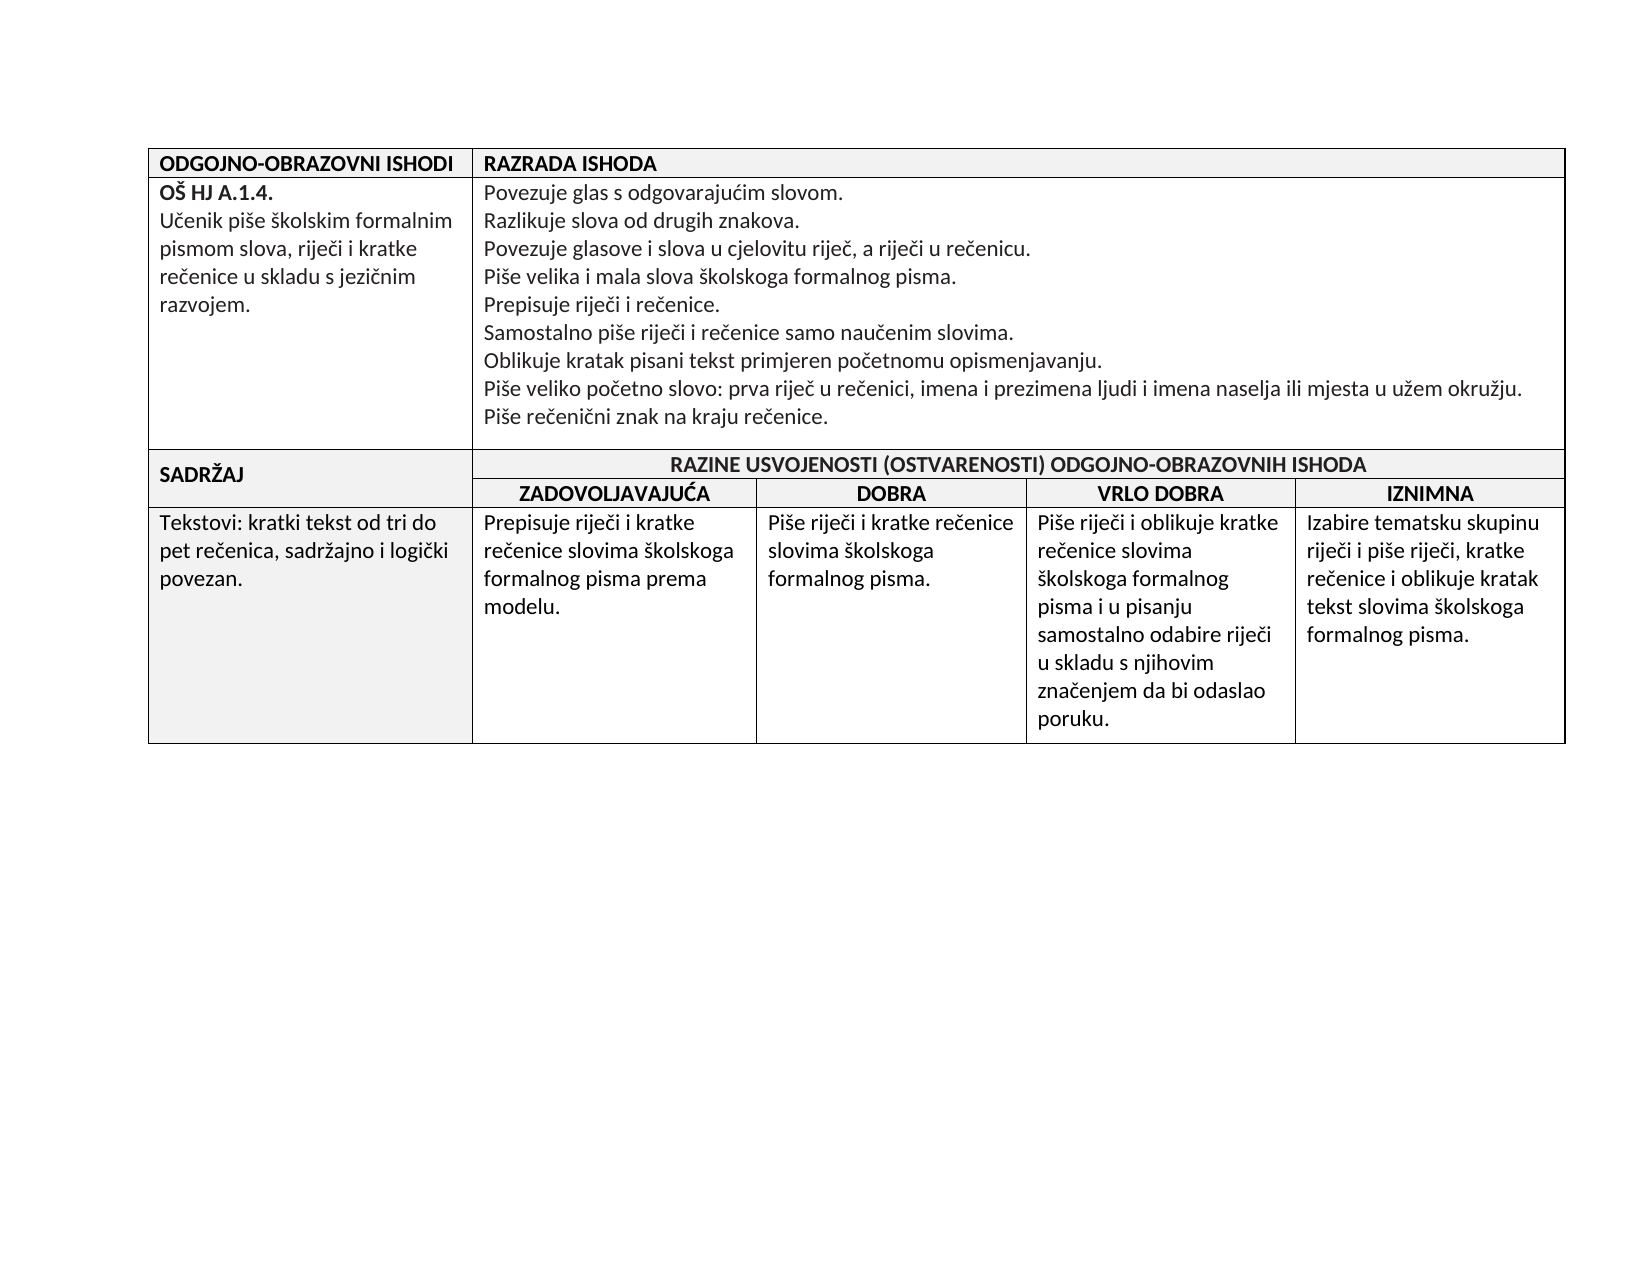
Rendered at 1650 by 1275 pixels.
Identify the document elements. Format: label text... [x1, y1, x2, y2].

table_cell SADRŽAJ [149, 450, 472, 507]
table_cell Prepisuje riječi i kratke rečenice slovima školskoga formalnog pisma prema modelu. [473, 508, 756, 743]
table_cell Izabire tematsku skupinu riječi i piše riječi, kratke rečenice i oblikuje kratak tekst slovima školskoga formalnog pisma. [1296, 508, 1564, 743]
table_cell VRLO DOBRA [1027, 479, 1295, 507]
table_cell Piše riječi i oblikuje kratke rečenice slovima školskoga formalnog pisma i u pisanju samostalno odabire riječi u skladu s njihovim značenjem da bi odaslao poruku. [1027, 508, 1295, 743]
table_cell ZADOVOLJAVAJUĆA [473, 479, 756, 507]
table_cell Piše riječi i kratke rečenice slovima školskoga formalnog pisma. [757, 508, 1026, 743]
table_header RAZRADA ISHODA [473, 149, 1564, 177]
table_cell OŠ HJ A.1.4. Učenik piše školskim formalnim pismom slova, riječi i kratke rečenice u skladu s jezičnim razvojem. [149, 178, 472, 449]
table_cell Povezuje glas s odgovarajućim slovom. Razlikuje slova od drugih znakova. Povezuje glasove i slova u cjelovitu riječ, a riječi u rečenicu. Piše velika i mala slova školskoga formalnog pisma. Prepisuje riječi i rečenice. Samostalno piše riječi i rečenice samo naučenim slovima. Oblikuje kratak pisani tekst primjeren početnomu opismenjavanju. Piše veliko početno slovo: prva riječ u rečenici, imena i prezimena ljudi i imena naselja ili mjesta u užem okružju. Piše rečenični znak na kraju rečenice. [473, 178, 1564, 449]
table_cell Tekstovi: kratki tekst od tri do pet rečenica, sadržajno i logički povezan. [149, 508, 472, 743]
table_cell RAZINE USVOJENOSTI (OSTVARENOSTI) ODGOJNO-OBRAZOVNIH ISHODA [473, 450, 1564, 478]
table_cell DOBRA [757, 479, 1026, 507]
table_cell IZNIMNA [1296, 479, 1564, 507]
table_header ODGOJNO-OBRAZOVNI ISHODI [149, 149, 472, 177]
